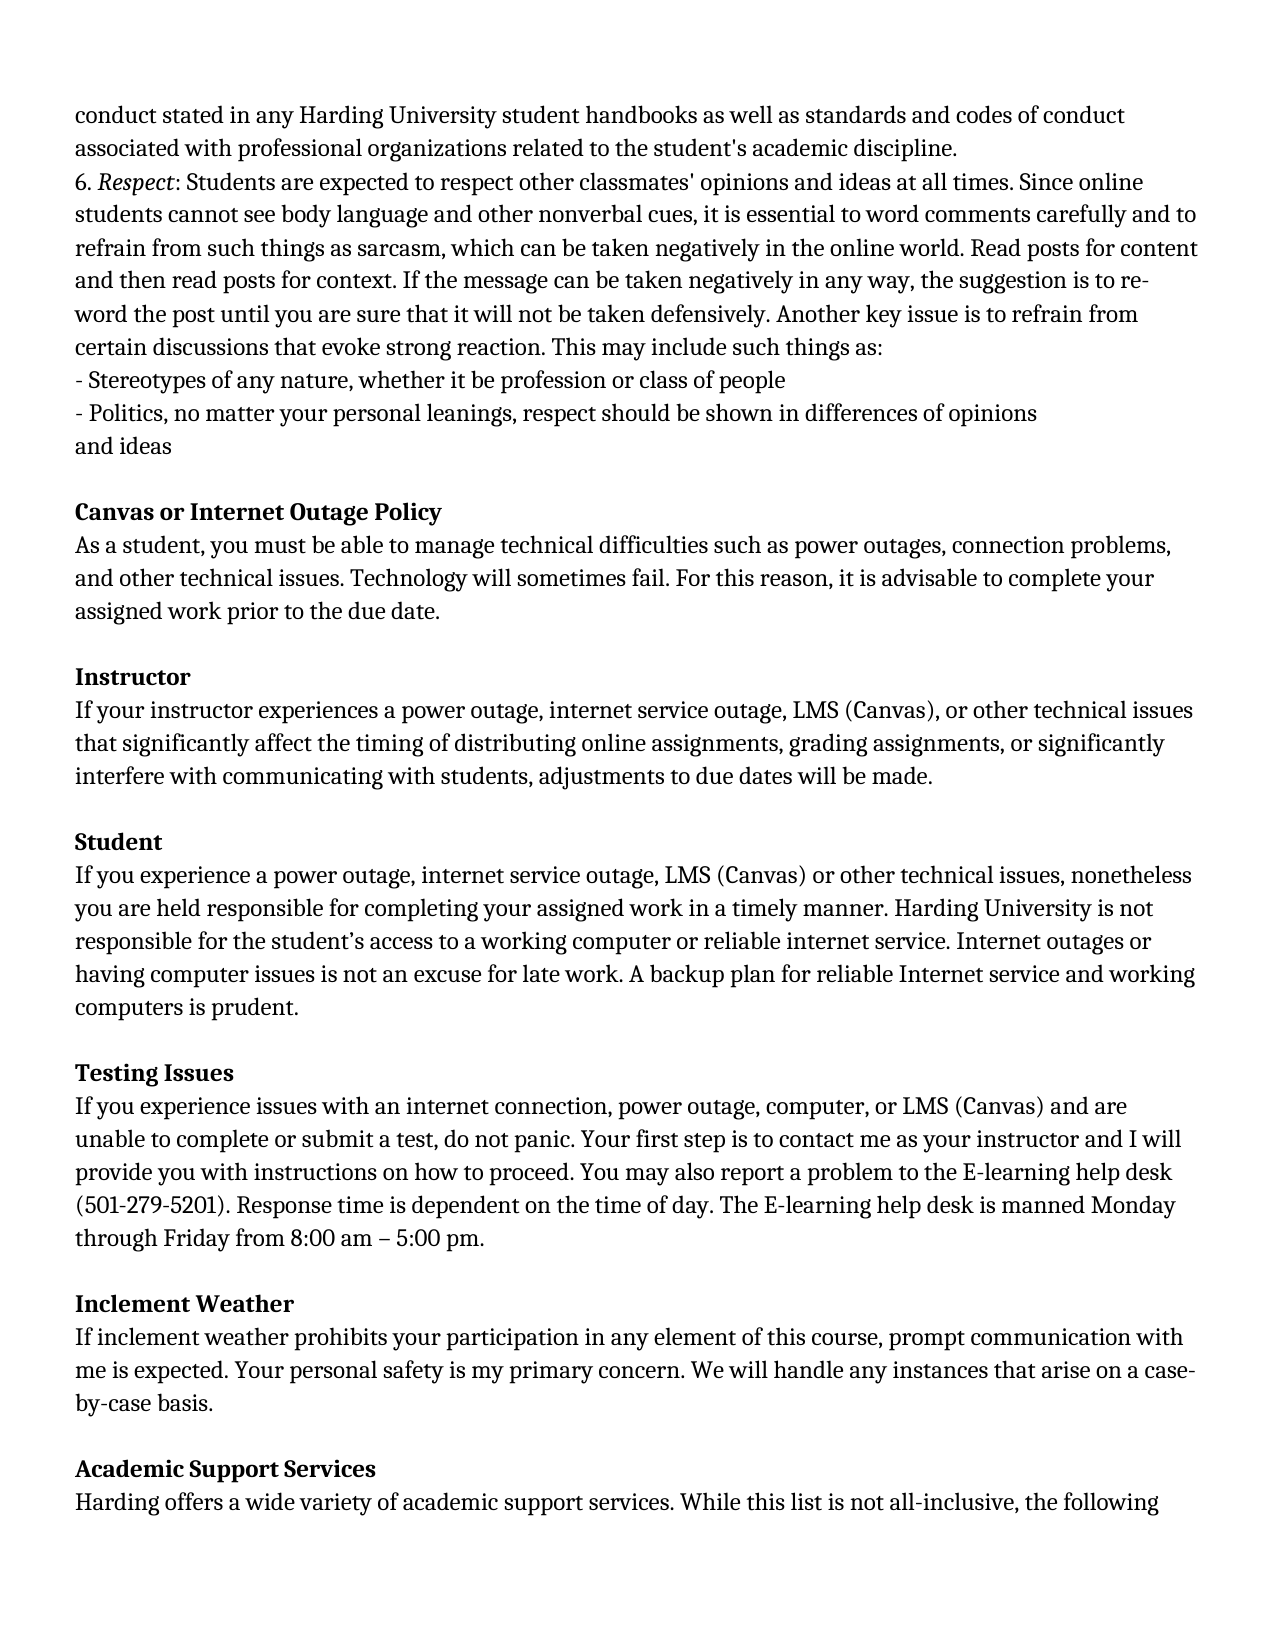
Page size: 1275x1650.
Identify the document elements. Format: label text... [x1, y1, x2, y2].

text If you experience issues with an internet connection, power outage, computer, or LMS (Canvas) and are unable to complete or submit a test, do not panic. Your first step is to contact me as your instructor and I will provide you with instructions on how to proceed. You may also report a problem to the E-learning help desk (501-279-5201). Response time is dependent on the time of day. The E-learning help desk is manned Monday through Friday from 8:00 am – 5:00 pm. [75, 1092, 1200, 1253]
text Student [75, 828, 1200, 857]
text If your instructor experiences a power outage, internet service outage, LMS (Canvas), or other technical issues that significantly affect the timing of distributing online assignments, grading assignments, or significantly interfere with communicating with students, adjustments to due dates will be made. [75, 696, 1200, 791]
text Inclement Weather [75, 1290, 1200, 1319]
text Instructor [75, 663, 1200, 691]
text Academic Support Services [75, 1455, 1200, 1484]
text If inclement weather prohibits your participation in any element of this course, prompt communication with me is expected. Your personal safety is my primary concern. We will handle any instances that arise on a case-by-case basis. [75, 1323, 1200, 1418]
text 6. Respect: Students are expected to respect other classmates' opinions and ideas at all times. Since online students cannot see body language and other nonverbal cues, it is essential to word comments carefully and to refrain from such things as sarcasm, which can be taken negatively in the online world. Read posts for content and then read posts for context. If the message can be taken negatively in any way, the suggestion is to re-word the post until you are sure that it will not be taken defensively. Another key issue is to refrain from certain discussions that evoke strong reaction. This may include such things as: [75, 167, 1200, 361]
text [75, 1488, 1200, 1517]
text If you experience a power outage, internet service outage, LMS (Canvas) or other technical issues, nonetheless you are held responsible for completing your assigned work in a timely manner. Harding University is not responsible for the student’s access to a working computer or reliable internet service. Internet outages or having computer issues is not an excuse for late work. A backup plan for reliable Internet service and working computers is prudent. [75, 861, 1200, 1022]
text Testing Issues [75, 1059, 1200, 1088]
text - Politics, no matter your personal leanings, respect should be shown in differences of opinions [75, 398, 1200, 427]
text As a student, you must be able to manage technical difficulties such as power outages, connection problems, and other technical issues. Technology will sometimes fail. For this reason, it is advisable to complete your assigned work prior to the due date. [75, 531, 1200, 625]
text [75, 101, 1200, 163]
text Canvas or Internet Outage Policy [75, 498, 1200, 526]
text - Stereotypes of any nature, whether it be profession or class of people [75, 366, 1200, 394]
text and ideas [75, 432, 1200, 460]
